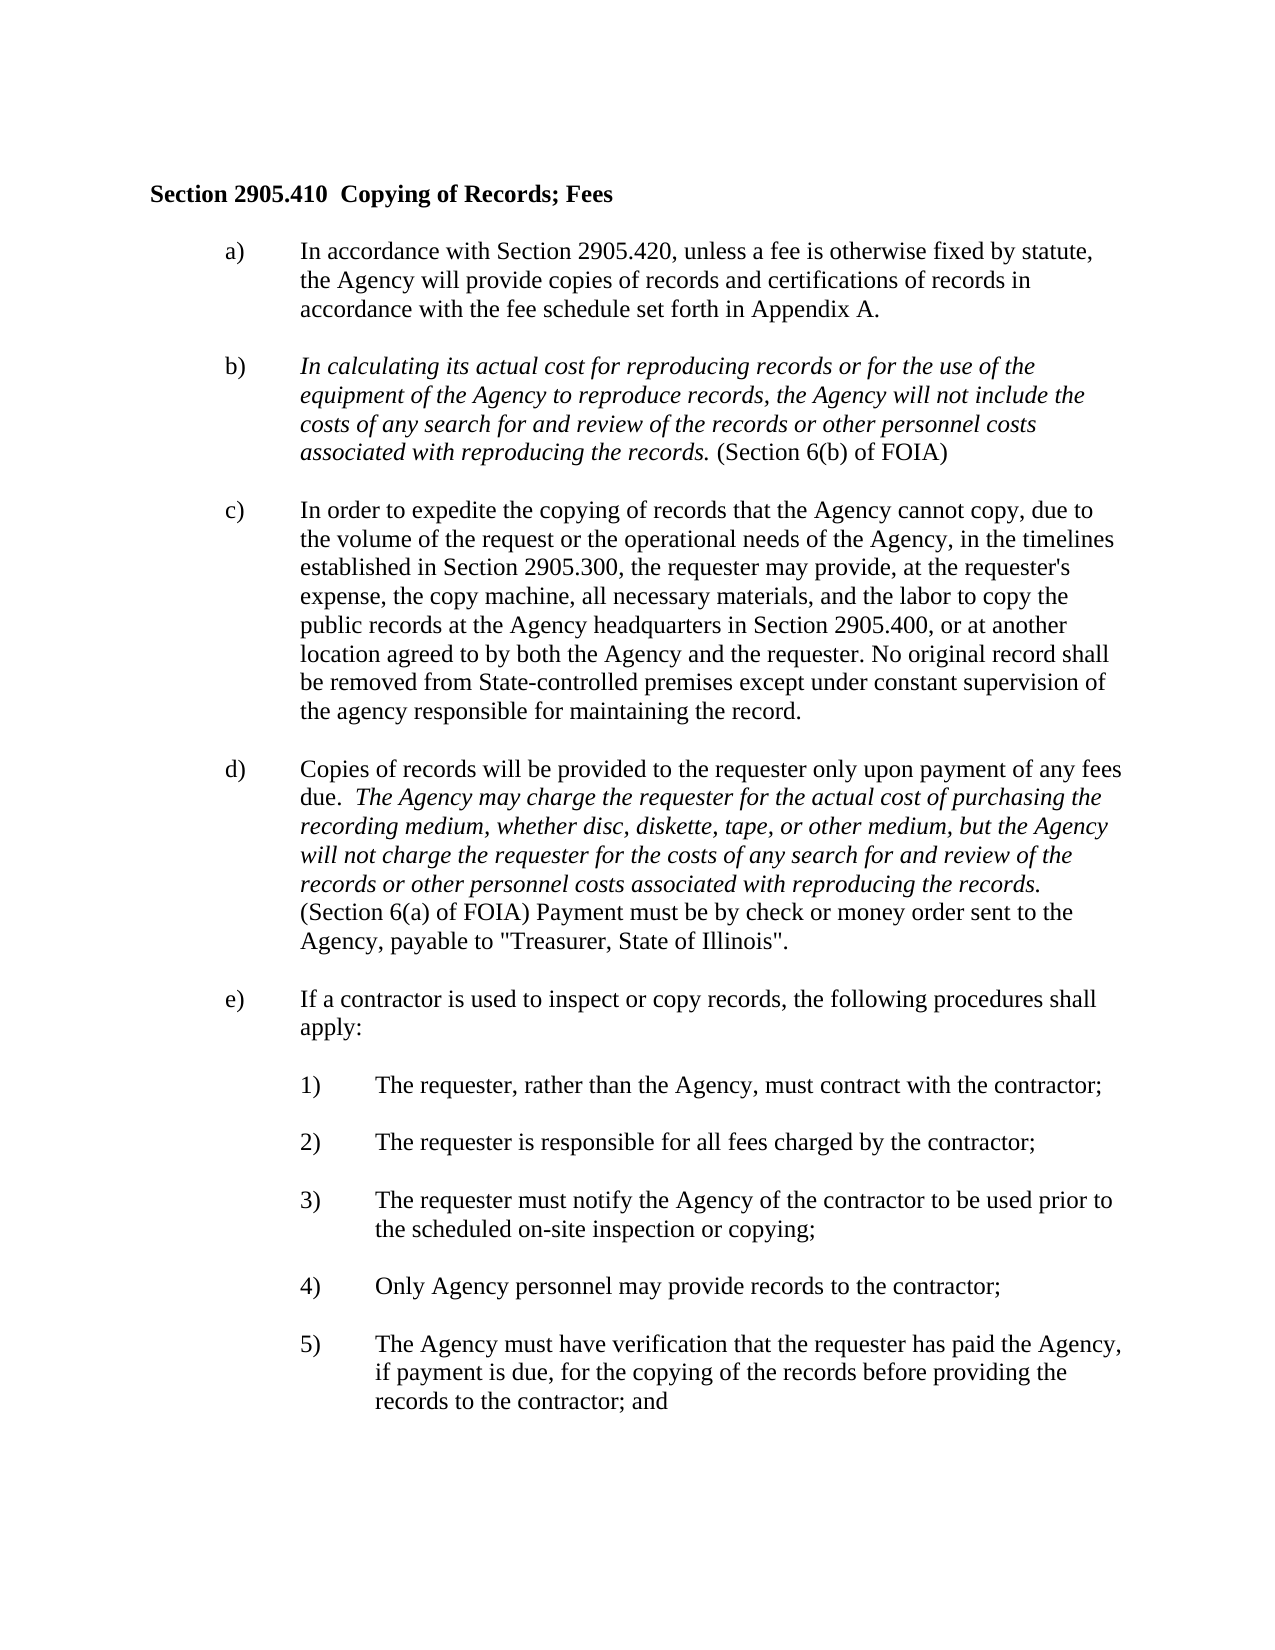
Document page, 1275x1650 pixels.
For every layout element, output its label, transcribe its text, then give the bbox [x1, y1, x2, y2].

text 5) The Agency must have verification that the requester has paid the Agency, if payment is due, for the copying of the records before providing the records to the contractor; and [300, 1329, 1125, 1415]
text 4) Only Agency personnel may provide records to the contractor; [225, 1271, 1125, 1300]
text c) In order to expedite the copying of records that the Agency cannot copy, due to the volume of the request or the operational needs of the Agency, in the timelines established in Section 2905.300, the requester may provide, at the requester's expense, the copy machine, all necessary materials, and the labor to copy the public records at the Agency headquarters in Section 2905.400, or at another location agreed to by both the Agency and the requester. No original record shall be removed from State-controlled premises except under constant supervision of the agency responsible for maintaining the record. [225, 495, 1125, 725]
text d) Copies of records will be provided to the requester only upon payment of any fees due. The Agency may charge the requester for the actual cost of purchasing the recording medium, whether disc, diskette, tape, or other medium, but the Agency will not charge the requester for the costs of any search for and review of the records or other personnel costs associated with reproducing the records. (Section 6(a) of FOIA) Payment must be by check or money order sent to the Agency, payable to "Treasurer, State of Illinois". [225, 754, 1125, 955]
text e) If a contractor is used to inspect or copy records, the following procedures shall apply: [225, 984, 1125, 1041]
text 1) The requester, rather than the Agency, must contract with the contractor; [225, 1070, 1125, 1099]
text 3) The requester must notify the Agency of the contractor to be used prior to the scheduled on-site inspection or copying; [300, 1185, 1125, 1242]
text a) In accordance with Section 2905.420, unless a fee is otherwise fixed by statute, the Agency will provide copies of records and certifications of records in accordance with the fee schedule set forth in Appendix A. [225, 236, 1125, 322]
text Section 2905.410 Copying of Records; Fees [150, 179, 1125, 207]
text 2) The requester is responsible for all fees charged by the contractor; [225, 1127, 1125, 1156]
text b) In calculating its actual cost for reproducing records or for the use of the equipment of the Agency to reproduce records, the Agency will not include the costs of any search for and review of the records or other personnel costs associated with reproducing the records. (Section 6(b) of FOIA) [225, 351, 1125, 466]
